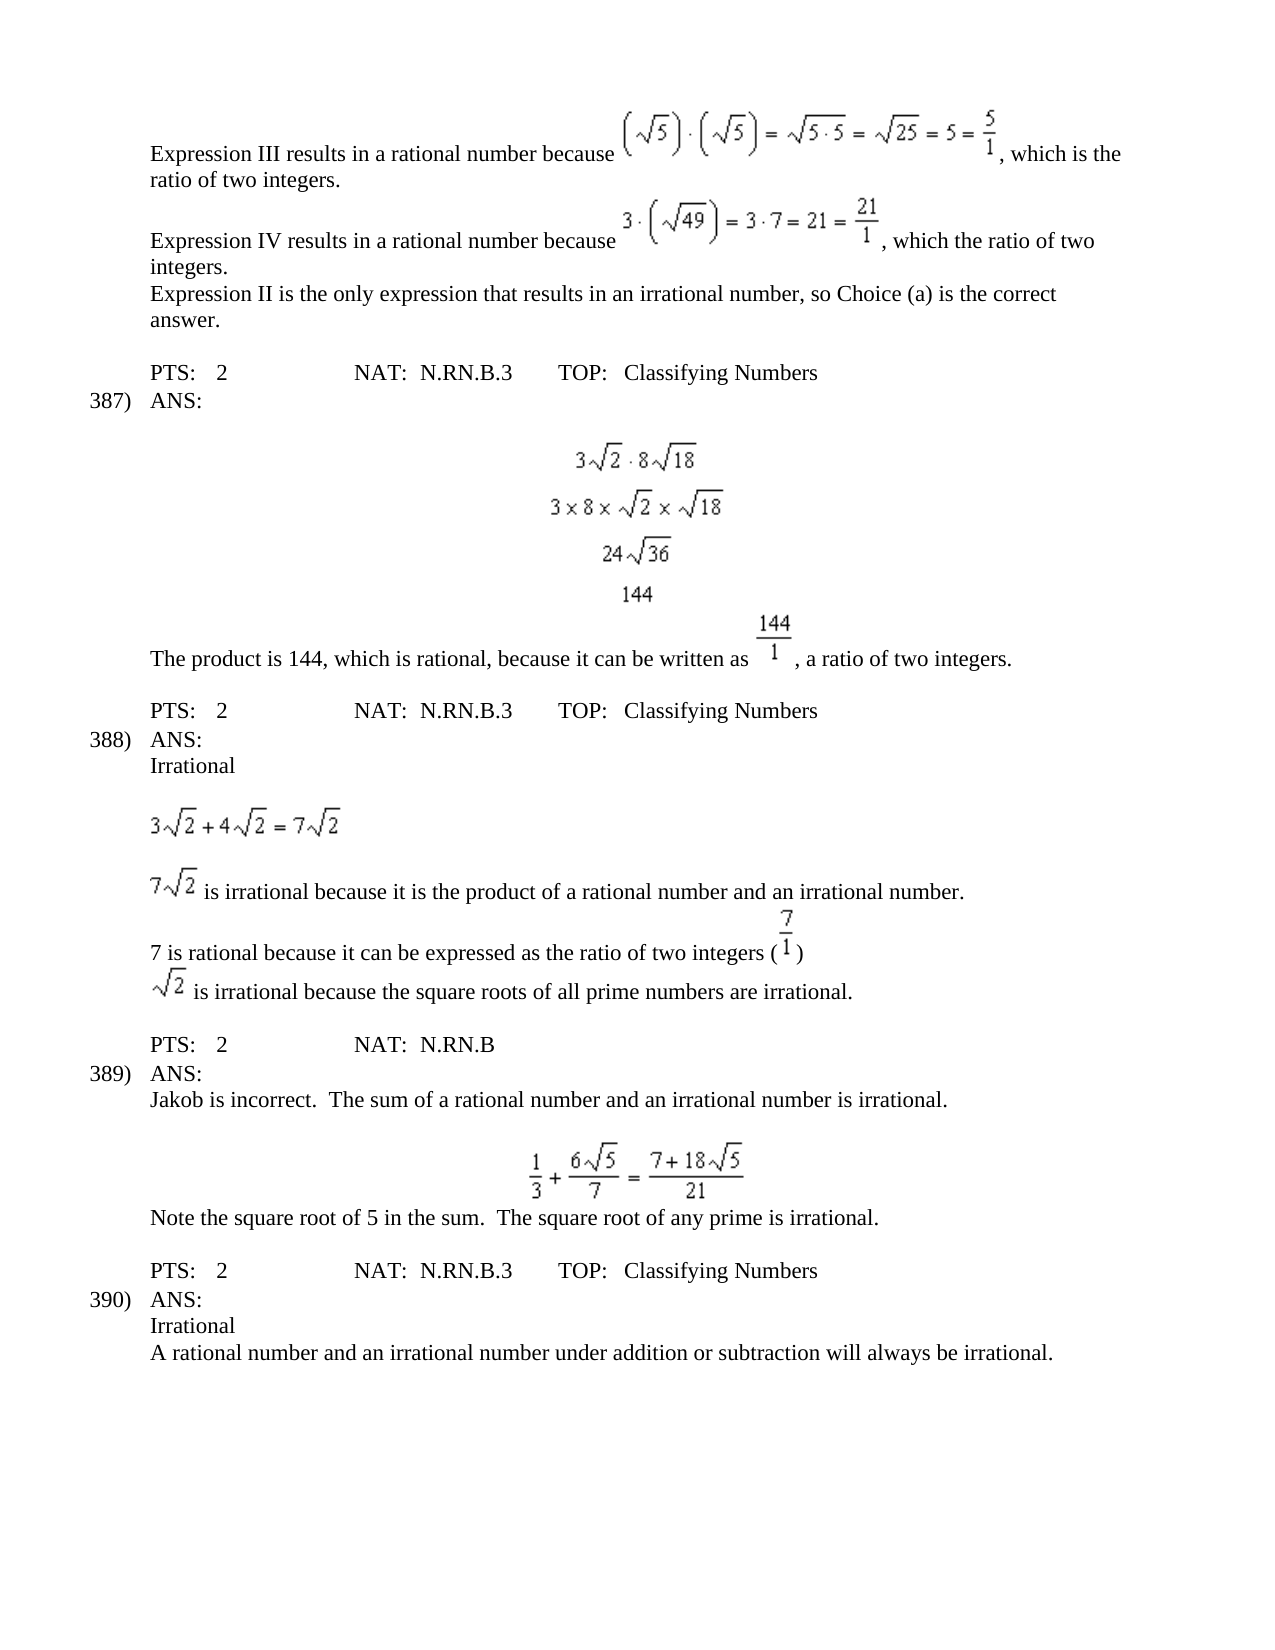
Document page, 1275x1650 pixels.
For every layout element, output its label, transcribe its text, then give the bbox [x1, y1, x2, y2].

text is irrational because the square roots of all prime numbers are irrational. [150, 965, 1125, 1004]
text PTS: 2 NAT: N.RN.B.3 TOP: Classifying Numbers [150, 1257, 1125, 1284]
picture [550, 440, 725, 610]
picture [622, 192, 882, 249]
picture [150, 965, 188, 1000]
picture [778, 904, 796, 961]
text Expression IV results in a rational number because , which the ratio of two integers. [150, 192, 1125, 279]
text 387) ANS: [84, 387, 1125, 414]
text PTS: 2 NAT: N.RN.B [150, 1031, 1125, 1057]
text PTS: 2 NAT: N.RN.B.3 TOP: Classifying Numbers [150, 359, 1125, 385]
picture [150, 865, 199, 900]
text 388) ANS: [84, 726, 1125, 752]
text Expression II is the only expression that results in an irrational number, so Choice (a) is the correct answer. [150, 279, 1125, 332]
text Note the square root of 5 in the sum. The square root of any prime is irrational. [150, 1204, 1125, 1231]
text Expression III results in a rational number because , which is the ratio of two integers. [150, 105, 1125, 192]
text 7 is rational because it can be expressed as the ratio of two integers () [150, 904, 1125, 965]
text Jakob is incorrect. The sum of a rational number and an irrational number is irrational. [150, 1086, 1125, 1112]
picture [528, 1138, 747, 1205]
text A rational number and an irrational number under addition or subtraction will always be irrational. [150, 1339, 1125, 1365]
picture [621, 105, 999, 161]
text Irrational [150, 1312, 1125, 1339]
text 390) ANS: [84, 1286, 1125, 1312]
text The product is 144, which is rational, because it can be written as , a ratio of two integers. [150, 610, 1125, 671]
picture [150, 805, 342, 840]
text 389) ANS: [84, 1059, 1125, 1086]
text PTS: 2 NAT: N.RN.B.3 TOP: Classifying Numbers [150, 697, 1125, 724]
picture [755, 610, 795, 666]
text Irrational [150, 752, 1125, 779]
text is irrational because it is the product of a rational number and an irrational number. [150, 866, 1125, 904]
